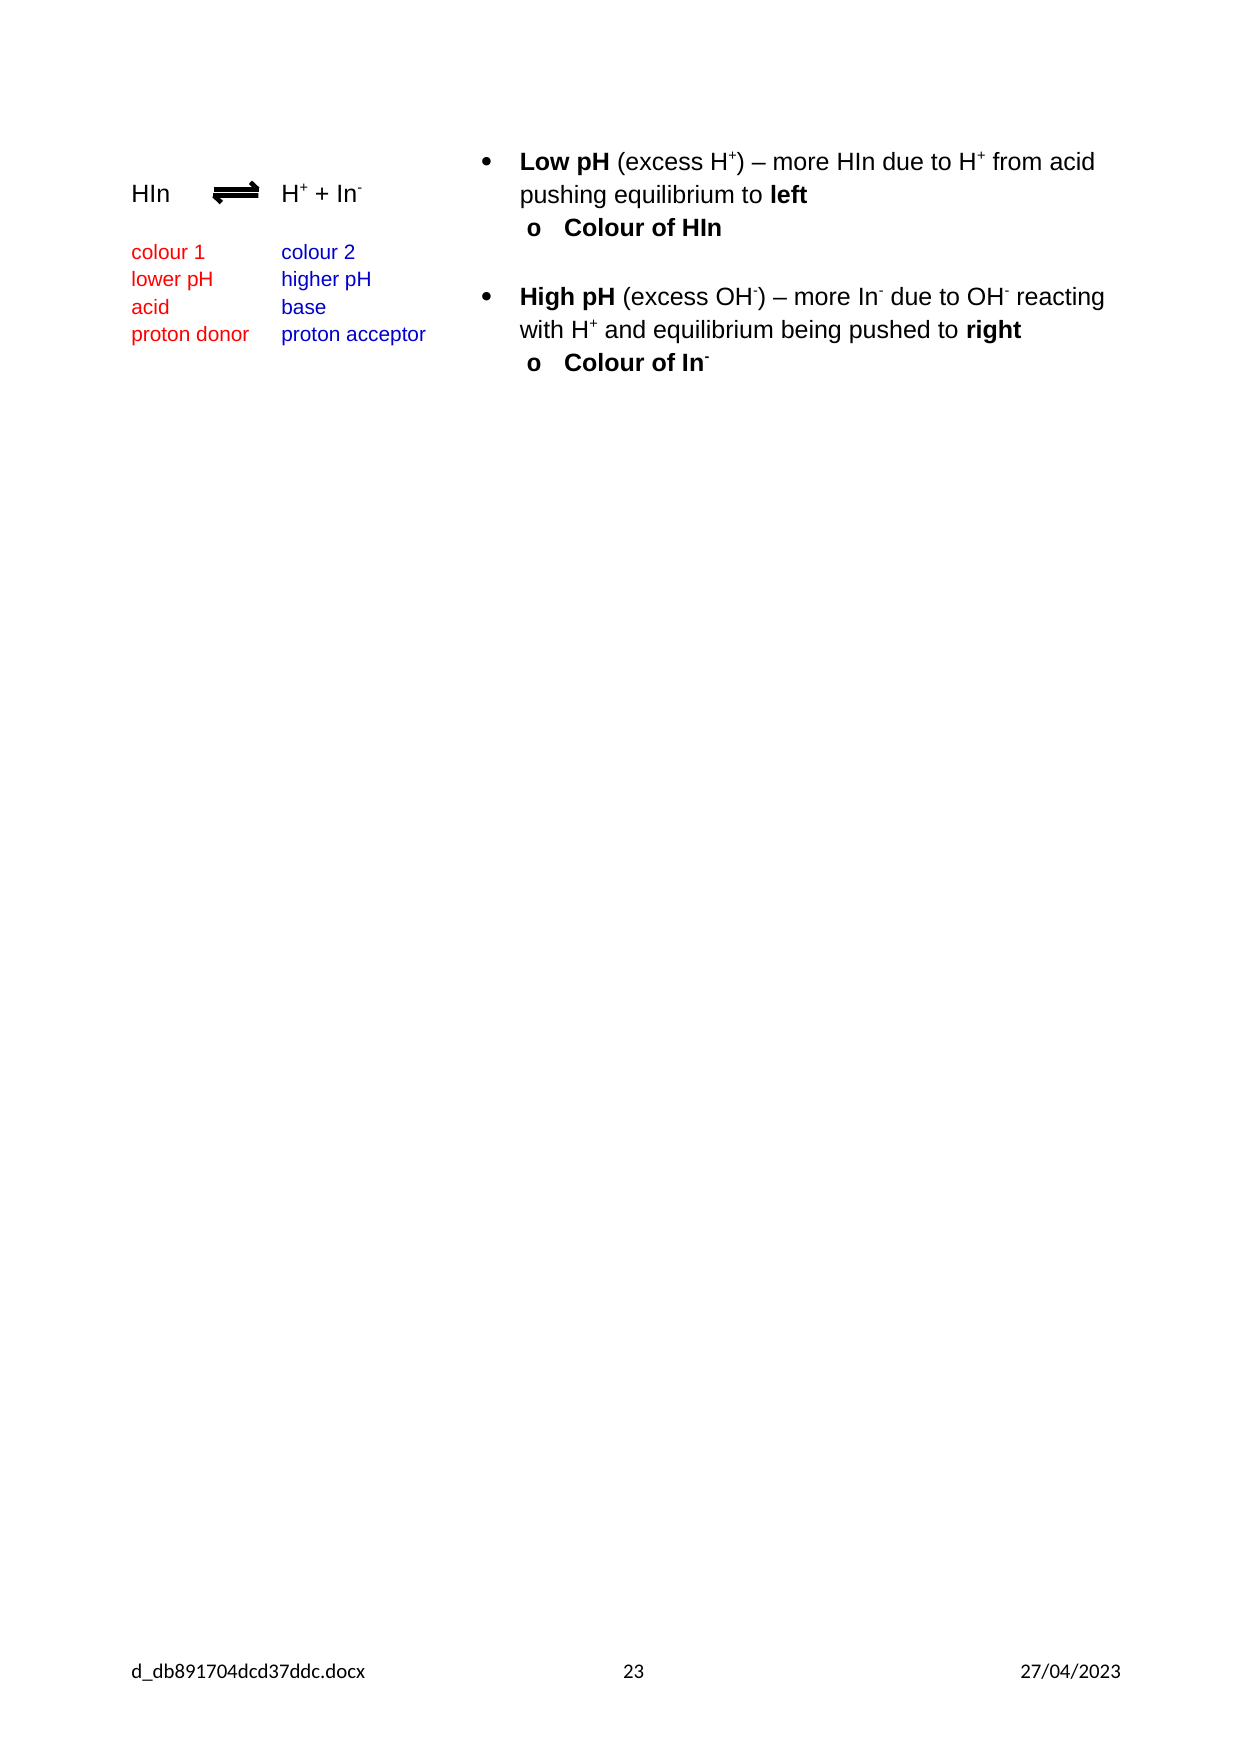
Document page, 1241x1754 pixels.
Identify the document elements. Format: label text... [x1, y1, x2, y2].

table_header Low pH (excess H+) – more HIn due to H+ from acid pushing equilibrium to left Colour of HIn High pH (excess OH-) – more In- due to OH- reacting with H+ and equilibrium being pushed to right Colour of In- [471, 147, 1128, 383]
table_header HIn H+ + In- colour 1 colour 2 lower pH higher pH acid base proton donor proton acceptor [120, 147, 471, 383]
